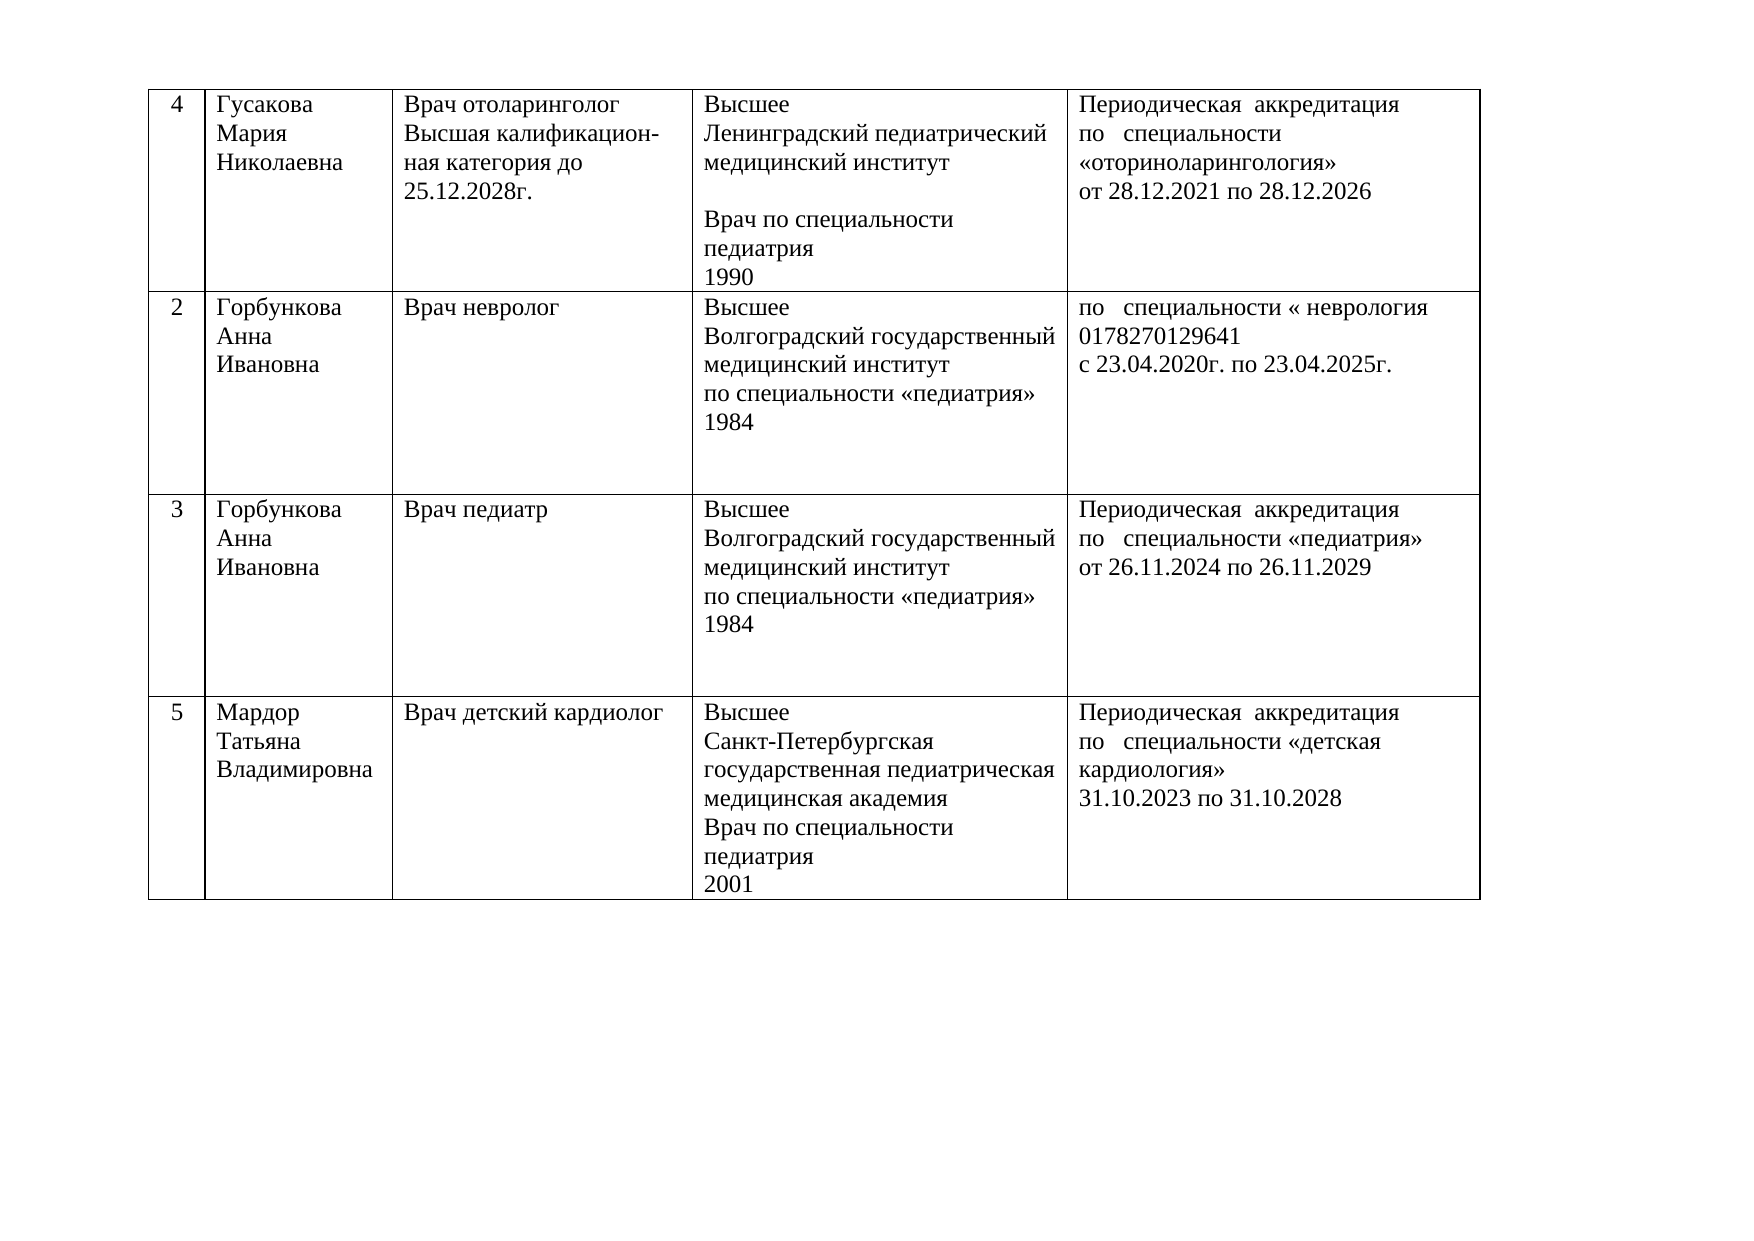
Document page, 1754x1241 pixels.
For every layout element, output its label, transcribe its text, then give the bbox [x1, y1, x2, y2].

table_cell Врач отоларинголог Высшая калификацион-ная категория до 25.12.2028г. [393, 90, 692, 291]
table_cell Врач детский кардиолог [393, 697, 692, 898]
table_cell Горбункова Анна Ивановна [206, 292, 392, 493]
table_cell Периодическая аккредитация по специальности «педиатрия» от 26.11.2024 по 26.11.2029 [1068, 495, 1479, 696]
table_cell по специальности « неврология 0178270129641 с 23.04.2020г. по 23.04.2025г. [1068, 292, 1479, 493]
table_cell 4 [149, 90, 204, 291]
table_cell Высшее Санкт-Петербургская государственная педиатрическая медицинская академия Врач по специальности педиатрия 2001 [693, 697, 1067, 898]
table_cell Периодическая аккредитация по специальности «оториноларингология» от 28.12.2021 по 28.12.2026 [1068, 90, 1479, 291]
table_cell 2 [149, 292, 204, 493]
table_cell Врач педиатр [393, 495, 692, 696]
table_cell 3 [149, 495, 204, 696]
table_cell Периодическая аккредитация по специальности «детская кардиология» 31.10.2023 по 31.10.2028 [1068, 697, 1479, 898]
table_cell Горбункова Анна Ивановна [206, 495, 392, 696]
table_cell Высшее Волгоградский государственный медицинский институт по специальности «педиатрия» 1984 [693, 292, 1067, 493]
table_cell Высшее Ленинградский педиатрический медицинский институт Врач по специальности педиатрия 1990 [693, 90, 1067, 291]
table_cell Врач невролог [393, 292, 692, 493]
table_cell Гусакова Мария Николаевна [206, 90, 392, 291]
table_cell Мардор Татьяна Владимировна [206, 697, 392, 898]
table_cell Высшее Волгоградский государственный медицинский институт по специальности «педиатрия» 1984 [693, 495, 1067, 696]
table_cell 5 [149, 697, 204, 898]
